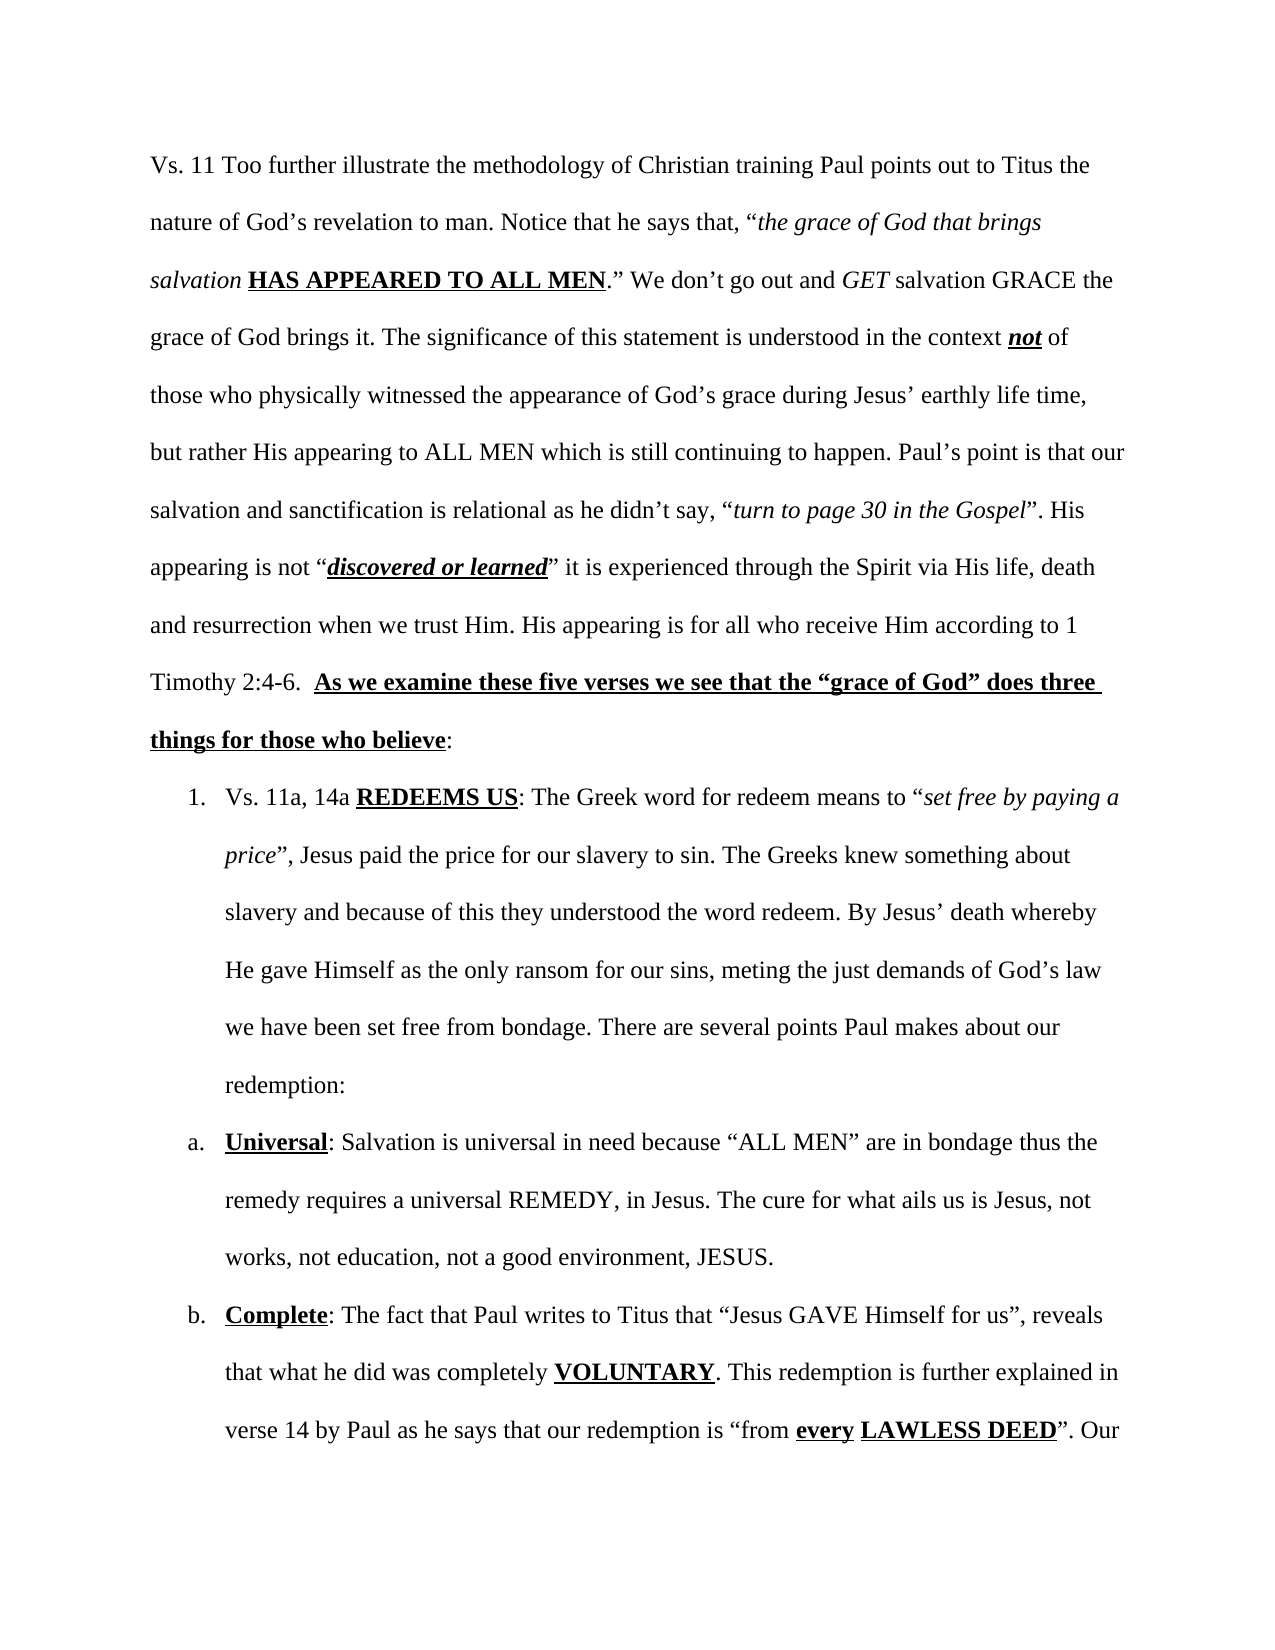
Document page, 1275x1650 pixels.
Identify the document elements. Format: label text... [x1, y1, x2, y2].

text Vs. 11 Too further illustrate the methodology of Christian training Paul points out to Titus the nature of God’s revelation to man. Notice that he says that, “the grace of God that brings salvation HAS APPEARED TO ALL MEN.” We don’t go out and GET salvation GRACE the grace of God brings it. The significance of this statement is understood in the context not of those who physically witnessed the appearance of God’s grace during Jesus’ earthly life time, but rather His appearing to ALL MEN which is still continuing to happen. Paul’s point is that our salvation and sanctification is relational as he didn’t say, “turn to page 30 in the Gospel”. His appearing is not “discovered or learned” it is experienced through the Spirit via His life, death and resurrection when we trust Him. His appearing is for all who receive Him according to 1 Timothy 2:4-6. As we examine these five verses we see that the “grace of God” does three things for those who believe: [150, 150, 1125, 754]
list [187, 1300, 1125, 1444]
list Universal: Salvation is universal in need because “ALL MEN” are in bondage thus the remedy requires a universal REMEDY, in Jesus. The cure for what ails us is Jesus, not works, not education, not a good environment, JESUS. [187, 1127, 1125, 1271]
list Vs. 11a, 14a REDEEMS US: The Greek word for redeem means to “set free by paying a price”, Jesus paid the price for our slavery to sin. The Greeks knew something about slavery and because of this they understood the word redeem. By Jesus’ death whereby He gave Himself as the only ransom for our sins, meting the just demands of God’s law we have been set free from bondage. There are several points Paul makes about our redemption: [187, 782, 1125, 1099]
